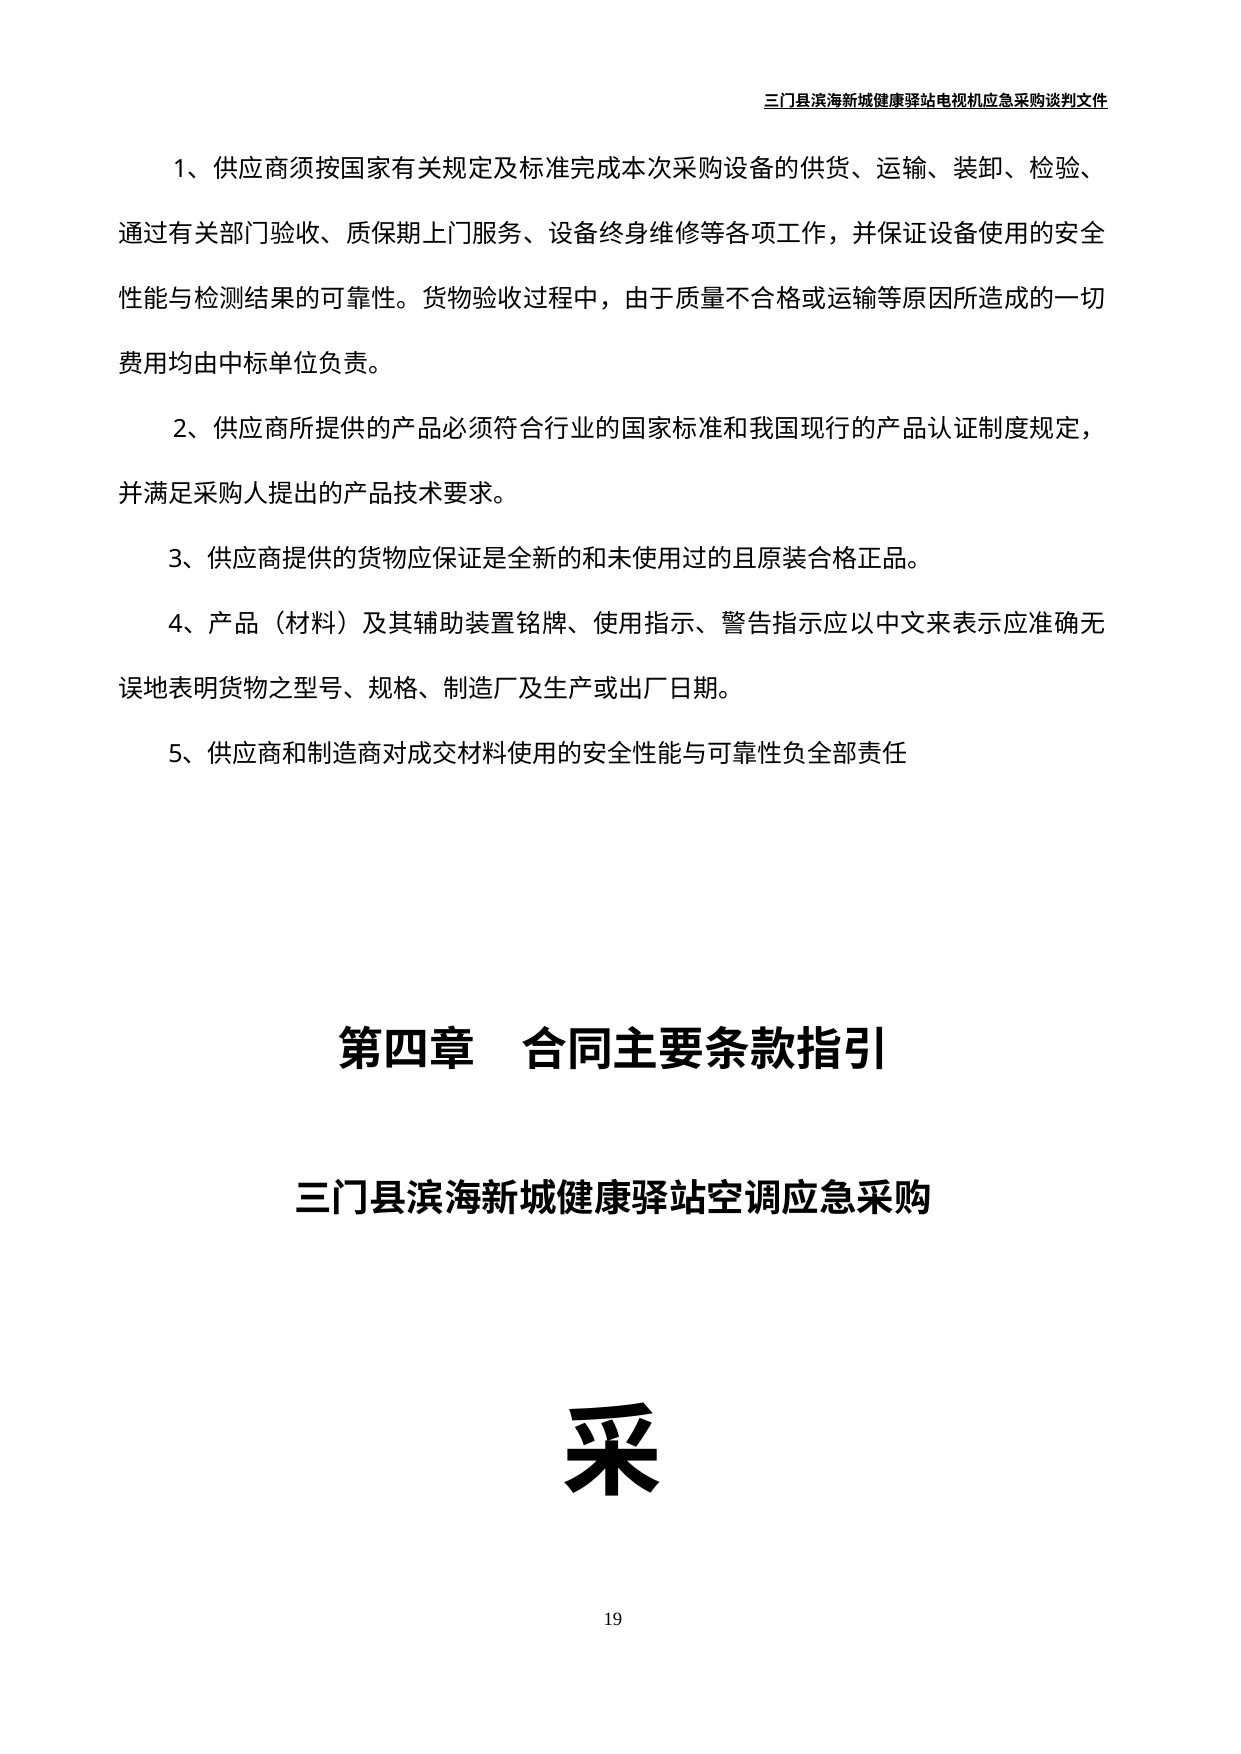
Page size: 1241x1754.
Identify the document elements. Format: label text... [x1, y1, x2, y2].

text 采 [118, 1362, 1107, 1525]
subtitle 第四章 合同主要条款指引 [118, 997, 1107, 1095]
text 三门县滨海新城健康驿站空调应急采购 [118, 1162, 1107, 1227]
text 5、供应商和制造商对成交材料使用的安全性能与可靠性负全部责任 [118, 719, 1107, 784]
text 3、供应商提供的货物应保证是全新的和未使用过的且原装合格正品。 [118, 524, 1052, 589]
text 4、产品（材料）及其辅助装置铭牌、使用指示、警告指示应以中文来表示应准确无误地表明货物之型号、规格、制造厂及生产或出厂日期。 [118, 589, 1107, 719]
text 1、供应商须按国家有关规定及标准完成本次采购设备的供货、运输、装卸、检验、通过有关部门验收、质保期上门服务、设备终身维修等各项工作，并保证设备使用的安全性能与检测结果的可靠性。货物验收过程中，由于质量不合格或运输等原因所造成的一切费用均由中标单位负责。 [118, 134, 1107, 394]
text 2、供应商所提供的产品必须符合行业的国家标准和我国现行的产品认证制度规定，并满足采购人提出的产品技术要求。 [118, 394, 1107, 524]
